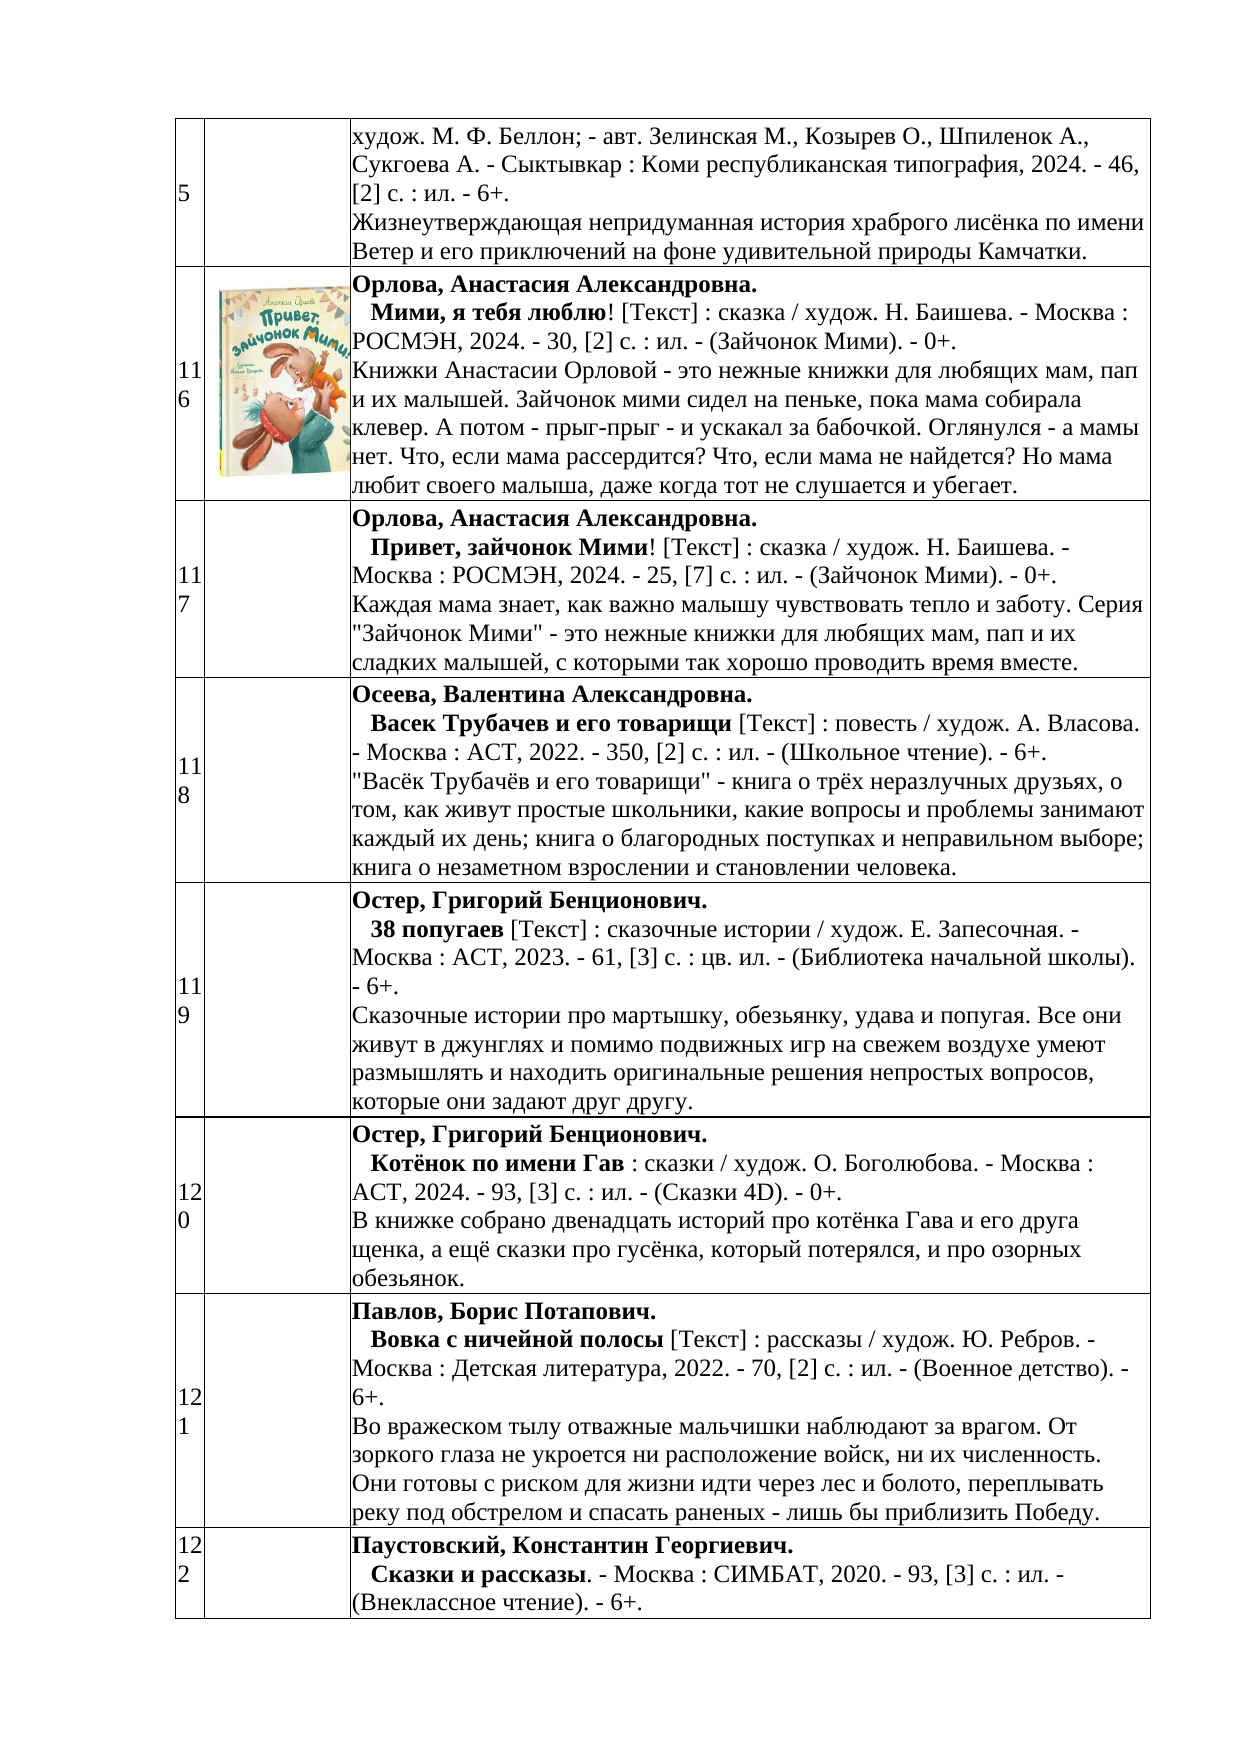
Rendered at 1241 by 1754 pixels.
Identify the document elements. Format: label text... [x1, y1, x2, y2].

table_cell 122 [176, 1528, 204, 1618]
table_cell Орлова, Анастасия Александровна. Привет, зайчонок Мими! [Текст] : сказка / худож. Н. Баишева. - Москва : РОСМЭН, 2024. - 25, [7] с. : ил. - (Зайчонок Мими). - 0+. Каждая мама знает, как важно малышу чувствовать тепло и заботу. Серия "Зайчонок Мими" - это нежные книжки для любящих мам, пап и их сладких малышей, с которыми так хорошо проводить время вместе. [351, 501, 1150, 677]
table_cell Осеева, Валентина Александровна. Васек Трубачев и его товарищи [Текст] : повесть / худож. А. Власова. - Москва : АСТ, 2022. - 350, [2] с. : ил. - (Школьное чтение). - 6+. "Васёк Трубачёв и его товарищи" - книга о трёх неразлучных друзьях, о том, как живут простые школьники, какие вопросы и проблемы занимают каждый их день; книга о благородных поступках и неправильном выборе; книга о незаметном взрослении и становлении человека. [351, 678, 1150, 882]
picture [206, 268, 350, 499]
table_cell 116 [176, 267, 204, 500]
table_cell 118 [176, 678, 204, 882]
table_cell [205, 501, 350, 677]
table_cell 117 [176, 501, 204, 677]
table_cell 121 [176, 1294, 204, 1527]
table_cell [351, 119, 1150, 266]
table_cell Остер, Григорий Бенционович. 38 попугаев [Текст] : сказочные истории / худож. Е. Запесочная. - Москва : АСТ, 2023. - 61, [3] с. : цв. ил. - (Библиотека начальной школы). - 6+. Сказочные истории про мартышку, обезьянку, удава и попугая. Все они живут в джунглях и помимо подвижных игр на свежем воздухе умеют размышлять и находить оригинальные решения непростых вопросов, которые они задают друг другу. [351, 883, 1150, 1116]
table_cell [205, 1294, 350, 1527]
table_cell [205, 1528, 350, 1618]
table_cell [351, 1528, 1150, 1618]
table_cell Павлов, Борис Потапович. Вовка с ничейной полосы [Текст] : рассказы / худож. Ю. Ребров. - Москва : Детская литература, 2022. - 70, [2] c. : ил. - (Военное детство). - 6+. Во вражеском тылу отважные мальчишки наблюдают за врагом. От зоркого глаза не укроется ни расположение войск, ни их численность. Они готовы с риском для жизни идти через лес и болото, переплывать реку под обстрелом и спасать раненых - лишь бы приблизить Победу. [351, 1294, 1150, 1527]
table_cell [205, 1118, 350, 1293]
table_cell 120 [176, 1118, 204, 1293]
table_cell Остер, Григорий Бенционович. Котёнок по имени Гав : сказки / худож. О. Боголюбова. - Москва : АСТ, 2024. - 93, [3] c. : ил. - (Сказки 4D). - 0+. В книжке собрано двенадцать историй про котёнка Гава и его друга щенка, а ещё сказки про гусёнка, который потерялся, и про озорных обезьянок. [351, 1118, 1150, 1293]
table_cell 115 [176, 119, 204, 266]
table_cell [205, 119, 350, 266]
table_cell [205, 678, 350, 882]
table_cell [205, 883, 350, 1116]
table_cell 119 [176, 883, 204, 1116]
table_cell Орлова, Анастасия Александровна. Мими, я тебя люблю! [Текст] : сказка / худож. Н. Баишева. - Москва : РОСМЭН, 2024. - 30, [2] с. : ил. - (Зайчонок Мими). - 0+. Книжки Анастасии Орловой - это нежные книжки для любящих мам, пап и их малышей. Зайчонок мими сидел на пеньке, пока мама собирала клевер. А потом - прыг-прыг - и ускакал за бабочкой. Оглянулся - а мамы нет. Что, если мама рассердится? Что, если мама не найдется? Но мама любит своего малыша, даже когда тот не слушается и убегает. [351, 267, 1150, 500]
